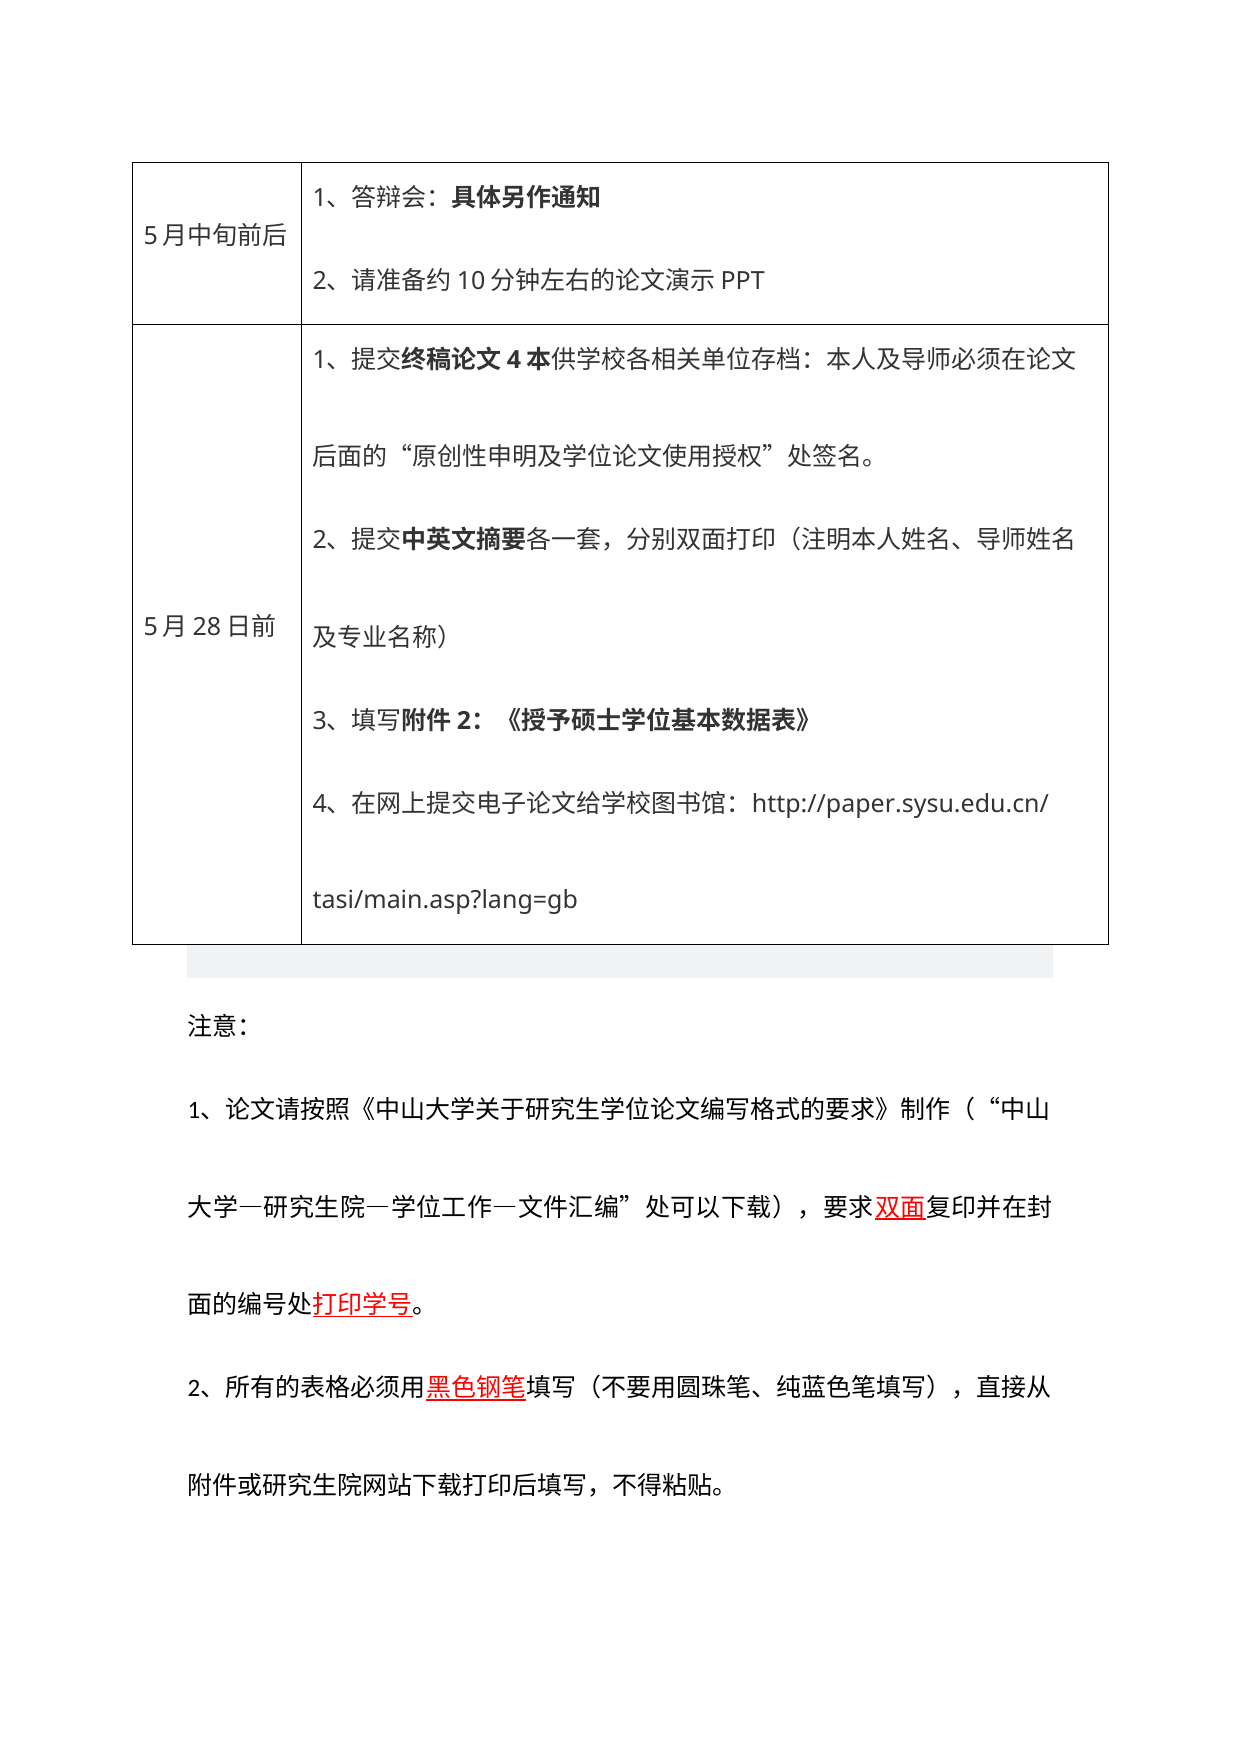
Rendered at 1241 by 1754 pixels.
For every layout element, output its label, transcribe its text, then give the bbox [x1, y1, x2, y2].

table_cell 1、答辩会：具体另作通知 2、请准备约10分钟左右的论文演示PPT [302, 163, 1108, 324]
table_cell 5月28日前 [133, 325, 301, 944]
text 2、所有的表格必须用黑色钢笔填写（不要用圆珠笔、纯蓝色笔填写），直接从附件或研究生院网站下载打印后填写，不得粘贴。 [187, 1353, 1053, 1516]
table_cell 1、提交终稿论文4本供学校各相关单位存档：本人及导师必须在论文后面的“原创性申明及学位论文使用授权”处签名。 2、提交中英文摘要各一套，分别双面打印（注明本人姓名、导师姓名及专业名称） 3、填写附件2：《授予硕士学位基本数据表》 4、在网上提交电子论文给学校图书馆：http://paper.sysu.edu.cn/tasi/main.asp?lang=gb [302, 325, 1108, 944]
text 注意： [187, 992, 1053, 1057]
text 1、论文请按照《中山大学关于研究生学位论文编写格式的要求》制作（“中山大学—研究生院—学位工作—文件汇编”处可以下载），要求双面复印并在封面的编号处打印学号。 [187, 1075, 1053, 1335]
table_cell 5月中旬前后 [133, 163, 301, 324]
